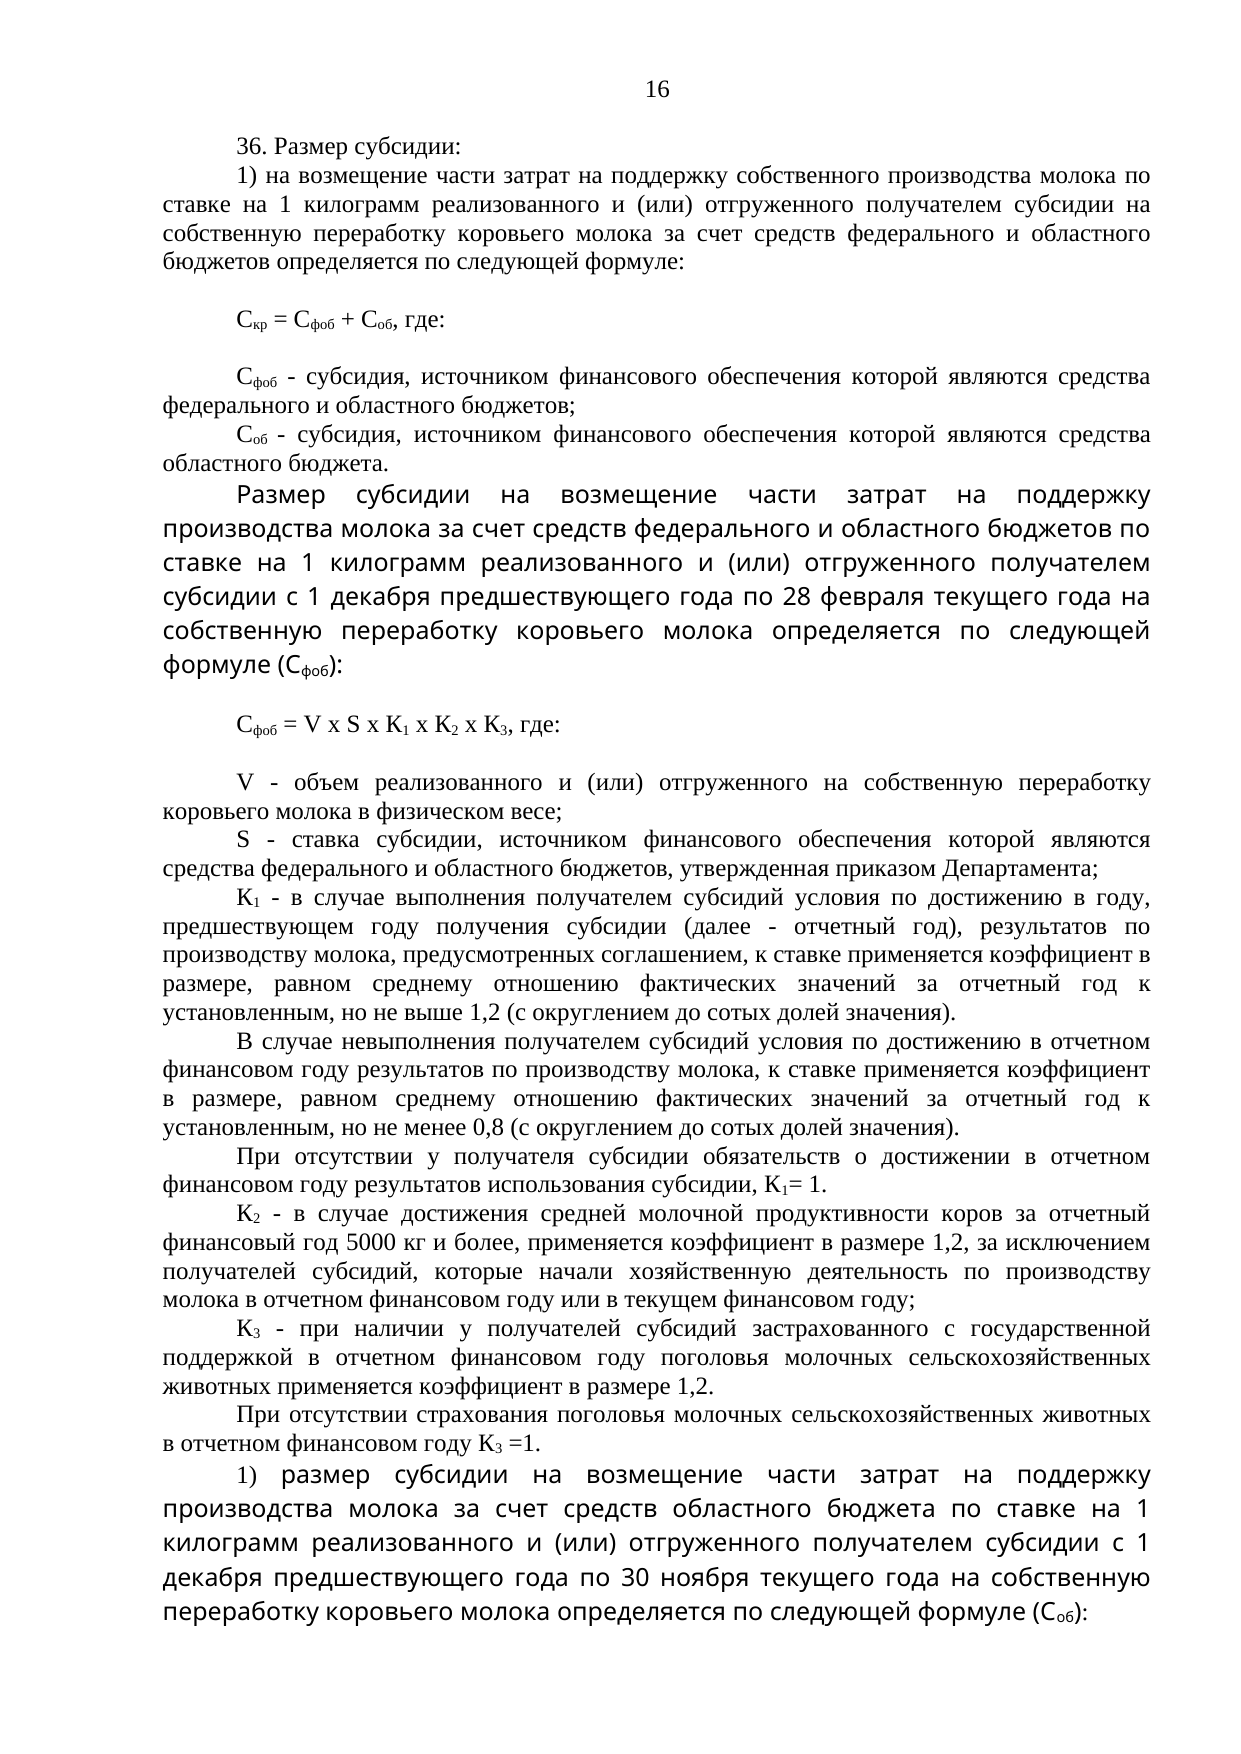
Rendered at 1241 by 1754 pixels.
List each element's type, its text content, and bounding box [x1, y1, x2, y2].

text В случае невыполнения получателем субсидий условия по достижению в отчетном финансовом году результатов по производству молока, к ставке применяется коэффициент в размере, равном среднему отношению фактических значений за отчетный год к установленным, но не менее 0,8 (с округлением до сотых долей значения). [162, 1026, 1152, 1141]
text К2 - в случае достижения средней молочной продуктивности коров за отчетный финансовый год 5000 кг и более, применяется коэффициент в размере 1,2, за исключением получателей субсидий, которые начали хозяйственную деятельность по производству молока в отчетном финансовом году или в текущем финансовом году; [162, 1198, 1152, 1313]
text S - ставка субсидии, источником финансового обеспечения которой являются средства федерального и областного бюджетов, утвержденная приказом Департамента; [162, 824, 1152, 882]
text При отсутствии у получателя субсидии обязательств о достижении в отчетном финансовом году результатов использования субсидии, К1= 1. [162, 1141, 1152, 1198]
text К3 - при наличии у получателей субсидий застрахованного с государственной поддержкой в отчетном финансовом году поголовья молочных сельскохозяйственных животных применяется коэффициент в размере 1,2. [162, 1313, 1152, 1399]
text Сфоб = V x S x К1 x К2 x К3, где: [162, 709, 1152, 738]
text Размер субсидии на возмещение части затрат на поддержку производства молока за счет средств федерального и областного бюджетов по ставке на 1 килограмм реализованного и (или) отгруженного получателем субсидии с 1 декабря предшествующего года по 28 февраля текущего года на собственную переработку коровьего молока определяется по следующей формуле (Сфоб): [162, 476, 1152, 681]
text V - объем реализованного и (или) отгруженного на собственную переработку коровьего молока в физическом весе; [162, 767, 1152, 824]
text Сфоб - субсидия, источником финансового обеспечения которой являются средства федерального и областного бюджетов; [162, 361, 1152, 419]
text К1 - в случае выполнения получателем субсидий условия по достижению в году, предшествующем году получения субсидии (далее - отчетный год), результатов по производству молока, предусмотренных соглашением, к ставке применяется коэффициент в размере, равном среднему отношению фактических значений за отчетный год к установленным, но не выше 1,2 (с округлением до сотых долей значения). [162, 882, 1152, 1026]
text Скр = Сфоб + Соб, где: [162, 304, 1152, 333]
text 36. Размер субсидии: [162, 131, 1152, 160]
list размер субсидии на возмещение части затрат на поддержку производства молока за счет средств областного бюджета по ставке на 1 килограмм реализованного и (или) отгруженного получателем субсидии с 1 декабря предшествующего года по 30 ноября текущего года на собственную переработку коровьего молока определяется по следующей формуле (Соб): [162, 1457, 1152, 1627]
text При отсутствии страхования поголовья молочных сельскохозяйственных животных в отчетном финансовом году К3 =1. [162, 1399, 1152, 1457]
text Соб - субсидия, источником финансового обеспечения которой являются средства областного бюджета. [162, 419, 1152, 476]
text 1) на возмещение части затрат на поддержку собственного производства молока по ставке на 1 килограмм реализованного и (или) отгруженного получателем субсидии на собственную переработку коровьего молока за счет средств федерального и областного бюджетов определяется по следующей формуле: [162, 160, 1152, 275]
